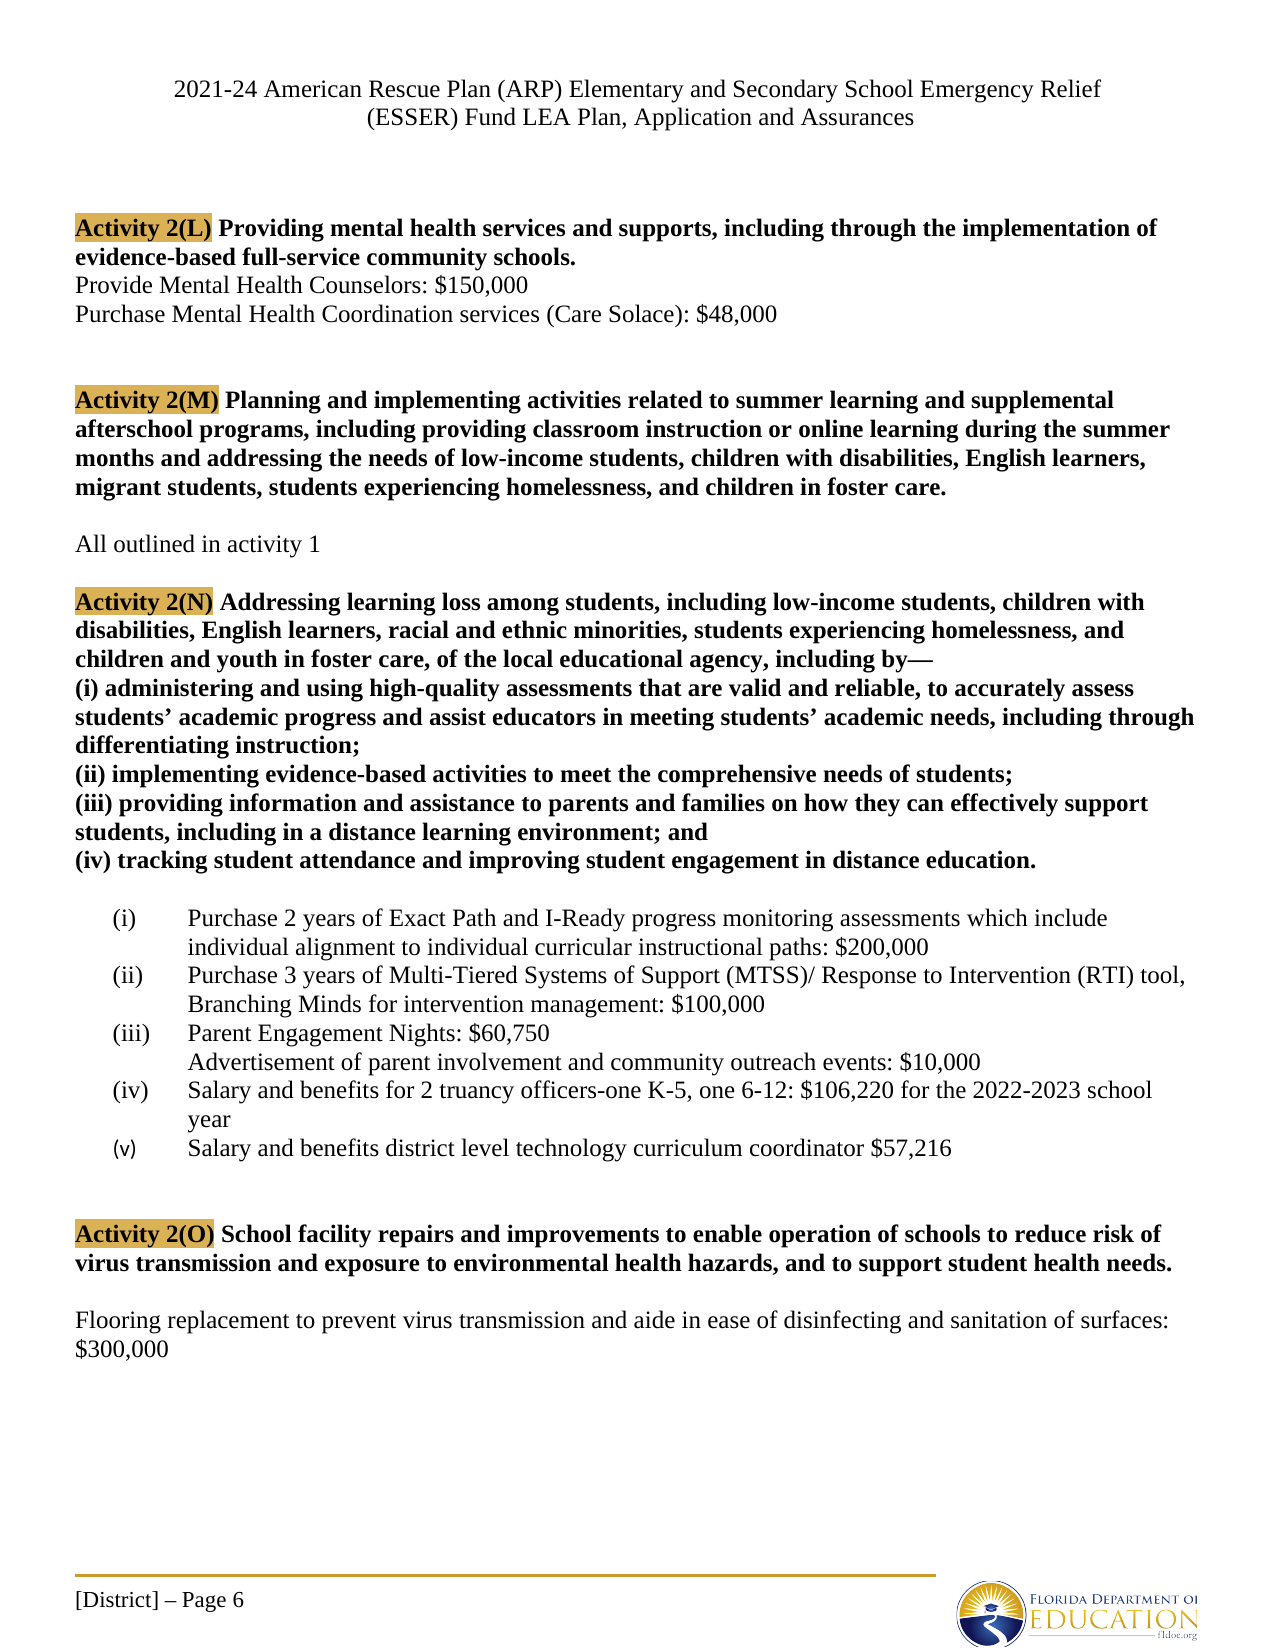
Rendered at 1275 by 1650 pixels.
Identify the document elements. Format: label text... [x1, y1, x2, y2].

text (ii) implementing evidence-based activities to meet the comprehensive needs of students; [75, 759, 1200, 788]
list Parent Engagement Nights: $60,750 [112, 1018, 1200, 1047]
text (iii) providing information and assistance to parents and families on how they can effectively support students, including in a distance learning environment; and [75, 788, 1200, 845]
list Purchase 2 years of Exact Path and I-Ready progress monitoring assessments which include individual alignment to individual curricular instructional paths: $200,000 [112, 903, 1200, 960]
text (i) administering and using high-quality assessments that are valid and reliable, to accurately assess students’ academic progress and assist educators in meeting students’ academic needs, including through differentiating instruction; [75, 673, 1200, 759]
text Activity 2(N) Addressing learning loss among students, including low-income students, children with disabilities, English learners, racial and ethnic minorities, students experiencing homelessness, and children and youth in foster care, of the local educational agency, including by— [75, 587, 1200, 673]
text Activity 2(O) School facility repairs and improvements to enable operation of schools to reduce risk of virus transmission and exposure to environmental health hazards, and to support student health needs. [75, 1219, 1200, 1277]
text Activity 2(L) Providing mental health services and supports, including through the implementation of evidence-based full-service community schools. [75, 213, 1200, 270]
text Flooring replacement to prevent virus transmission and aide in ease of disinfecting and sanitation of surfaces: $300,000 [75, 1306, 1200, 1363]
list Salary and benefits for 2 truancy officers-one K-5, one 6-12: $106,220 for the 2022-2023 school year [112, 1075, 1200, 1133]
text Provide Mental Health Counselors: $150,000 [75, 270, 1200, 299]
text Purchase Mental Health Coordination services (Care Solace): $48,000 [75, 299, 1200, 328]
text Advertisement of parent involvement and community outreach events: $10,000 [187, 1047, 1200, 1075]
picture [956, 1581, 1197, 1647]
text Activity 2(M) Planning and implementing activities related to summer learning and supplemental afterschool programs, including providing classroom instruction or online learning during the summer months and addressing the needs of low-income students, children with disabilities, English learners, migrant students, students experiencing homelessness, and children in foster care. [75, 385, 1200, 500]
list Purchase 3 years of Multi-Tiered Systems of Support (MTSS)/ Response to Intervention (RTI) tool, Branching Minds for intervention management: $100,000 [112, 960, 1200, 1018]
text All outlined in activity 1 [75, 529, 1200, 558]
list Salary and benefits district level technology curriculum coordinator $57,216 [112, 1133, 1200, 1162]
text (iv) tracking student attendance and improving student engagement in distance education. [75, 845, 1200, 874]
